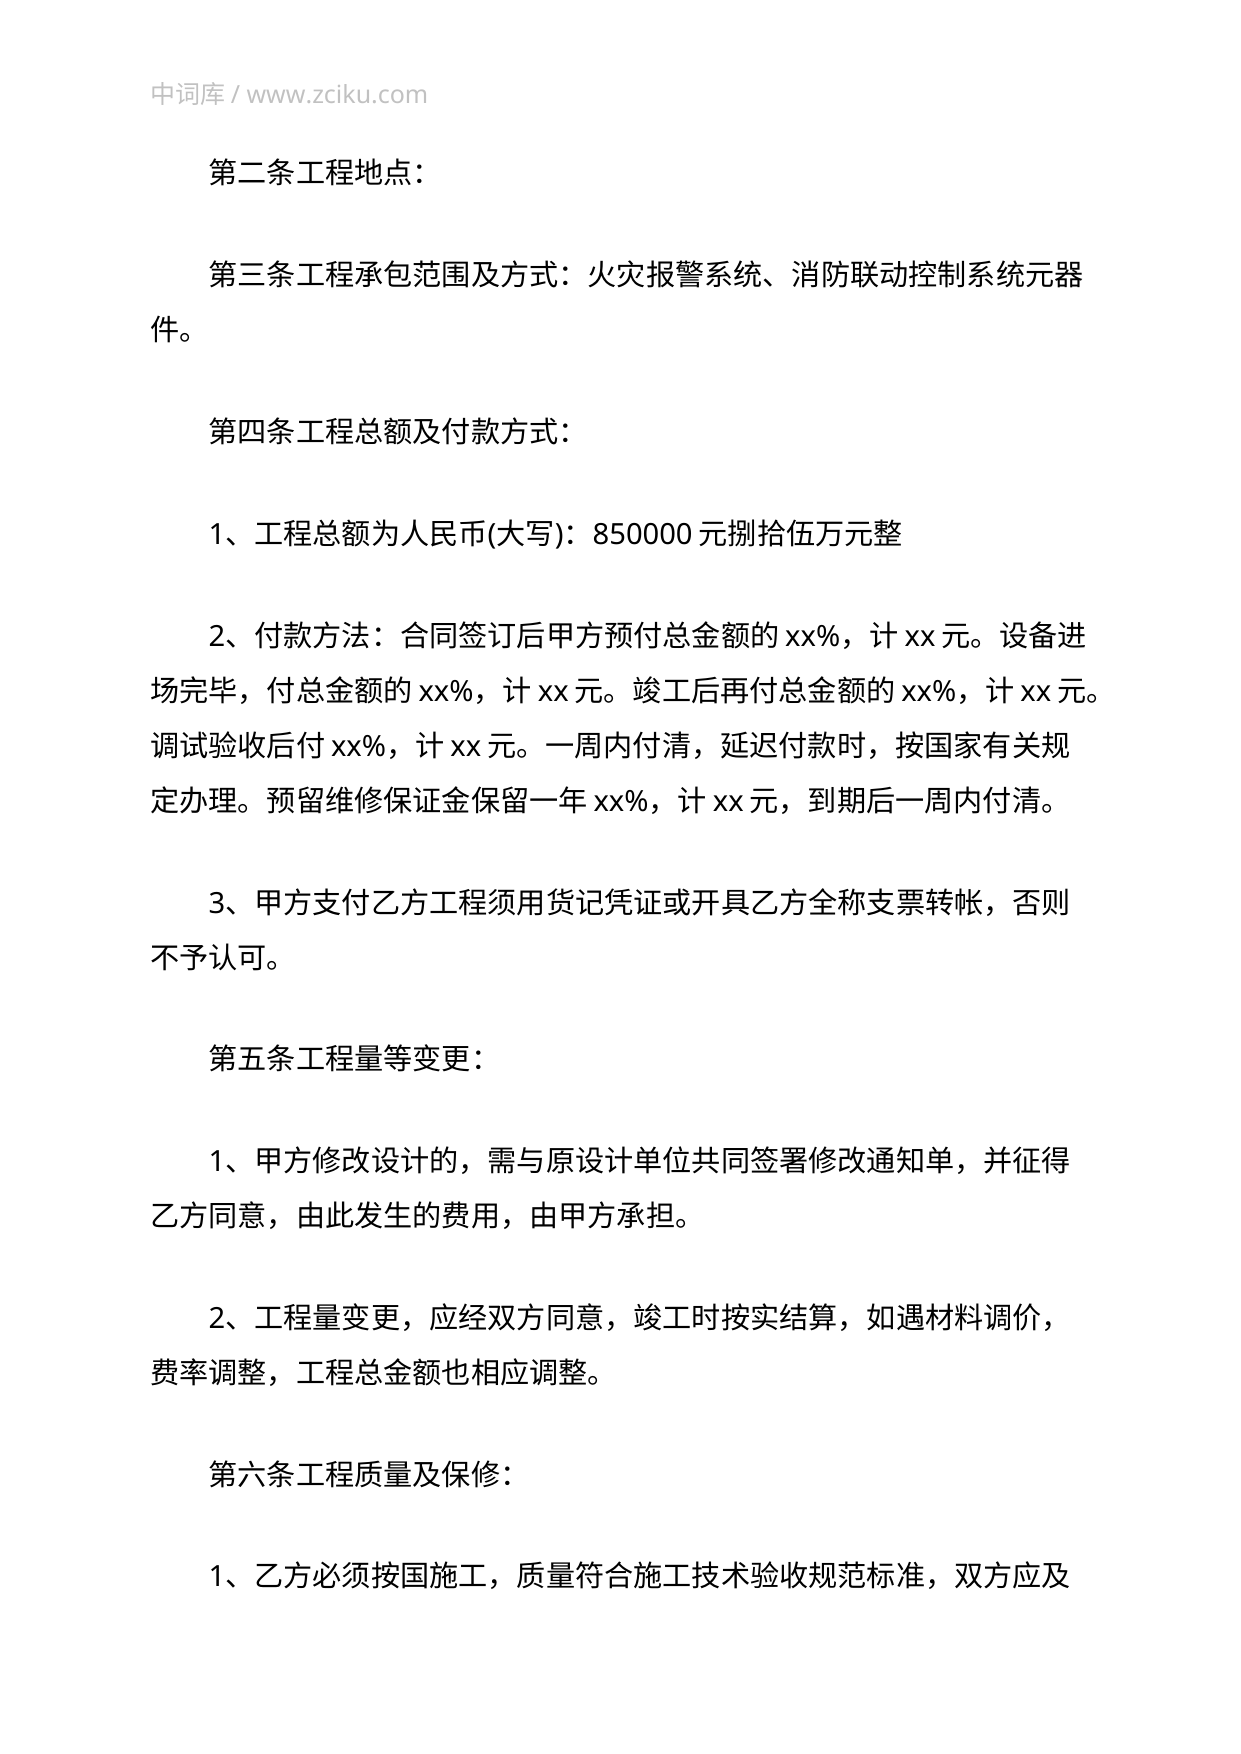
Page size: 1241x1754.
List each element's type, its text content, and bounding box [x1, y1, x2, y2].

text 第二条工程地点： [150, 150, 1090, 192]
text 第四条工程总额及付款方式： [150, 408, 1090, 451]
text 1、甲方修改设计的，需与原设计单位共同签署修改通知单，并征得乙方同意，由此发生的费用，由甲方承担。 [150, 1138, 1090, 1235]
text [150, 1553, 1090, 1595]
text 1、工程总额为人民币(大写)：850000元捌拾伍万元整 [150, 510, 1090, 553]
text 2、工程量变更，应经双方同意，竣工时按实结算，如遇材料调价，费率调整，工程总金额也相应调整。 [150, 1294, 1090, 1392]
text 第五条工程量等变更： [150, 1036, 1090, 1078]
text 2、付款方法：合同签订后甲方预付总金额的xx%，计xx元。设备进场完毕，付总金额的xx%，计xx元。竣工后再付总金额的xx%，计xx元。调试验收后付xx%，计xx元。一周内付清，延迟付款时，按国家有关规定办理。预留维修保证金保留一年xx%，计xx元，到期后一周内付清。 [150, 612, 1090, 819]
text 第三条工程承包范围及方式：火灾报警系统、消防联动控制系统元器件。 [150, 252, 1090, 349]
text 第六条工程质量及保修： [150, 1451, 1090, 1493]
text 3、甲方支付乙方工程须用货记凭证或开具乙方全称支票转帐，否则不予认可。 [150, 879, 1090, 976]
